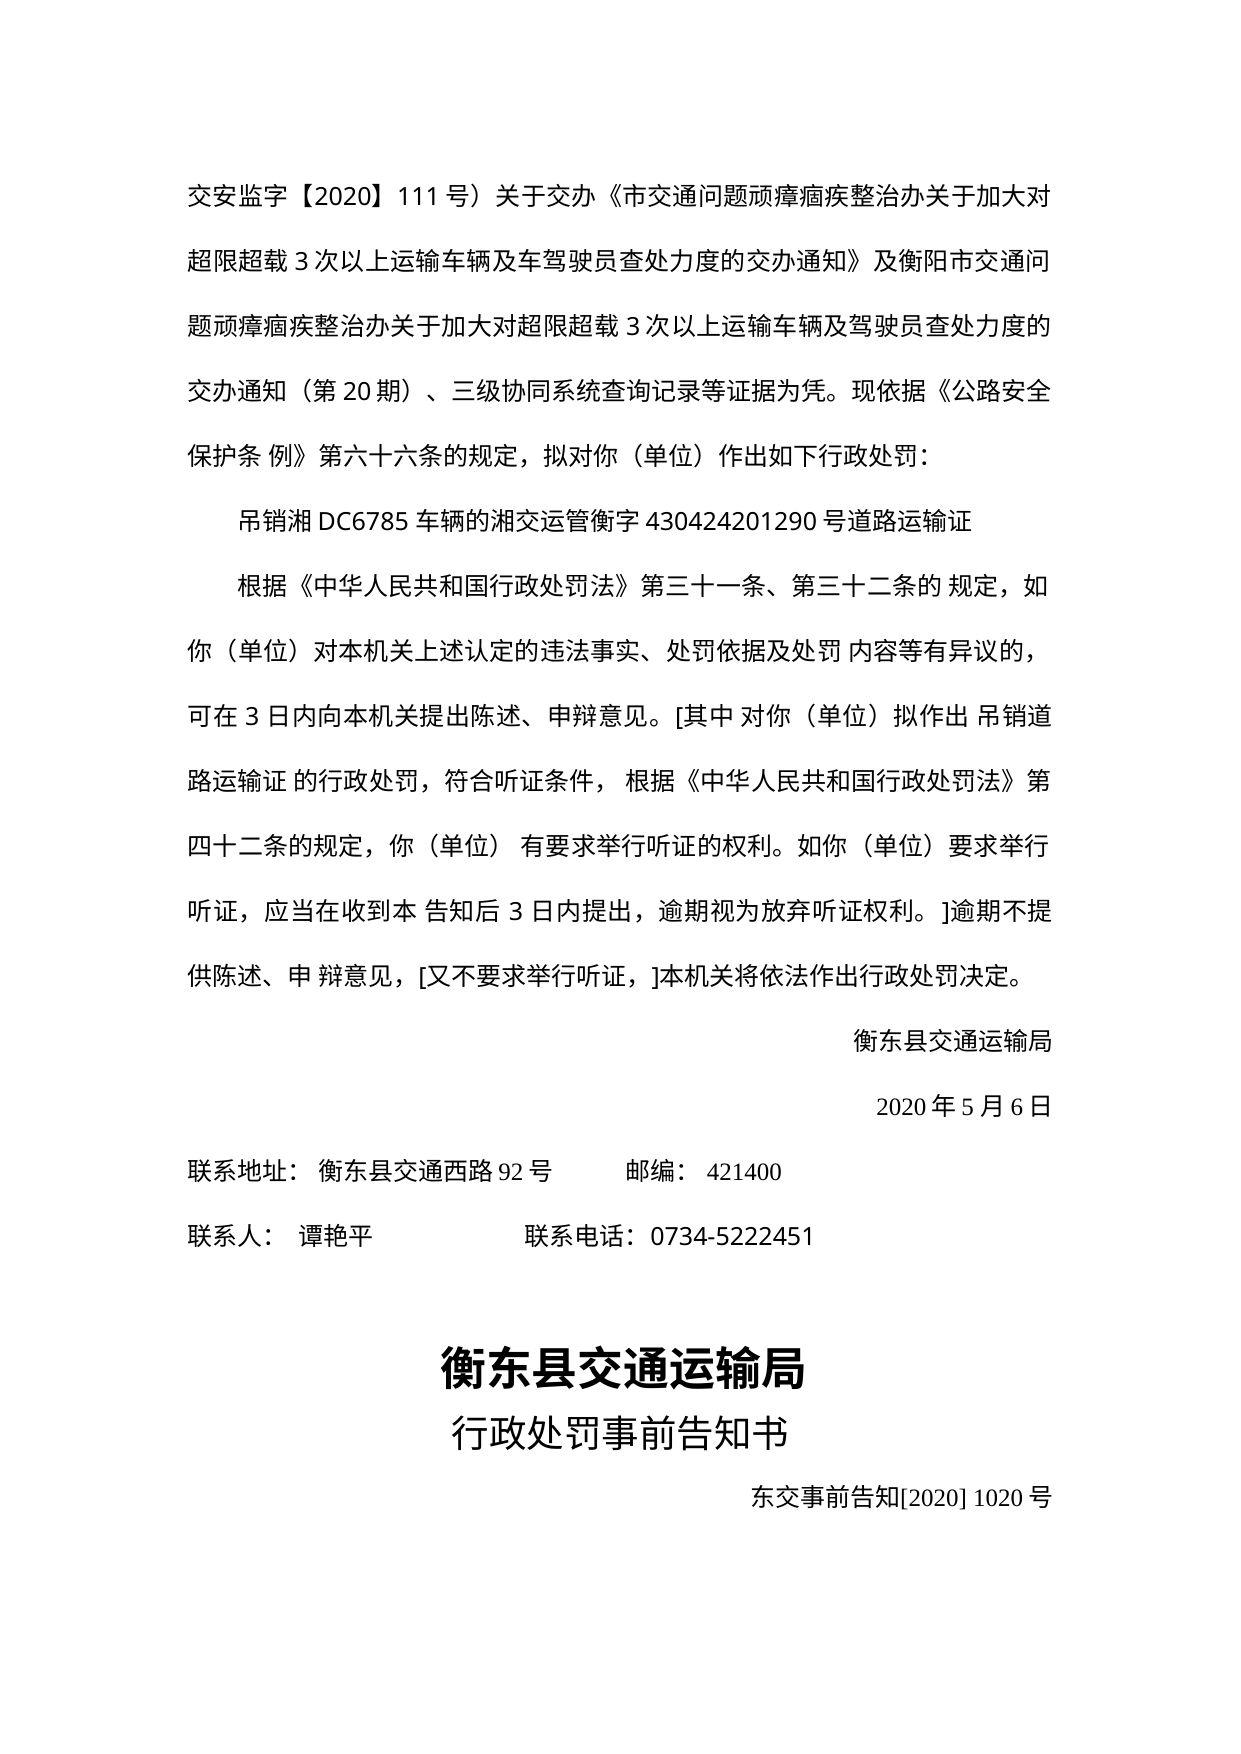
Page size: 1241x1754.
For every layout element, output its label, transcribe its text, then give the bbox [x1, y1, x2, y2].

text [187, 162, 1053, 487]
text 衡东县交通运输局 [187, 1332, 1053, 1398]
text 衡东县交通运输局 [187, 1007, 1053, 1072]
text 2020年5 月 6日 [187, 1072, 1053, 1137]
text 根据《中华人民共和国行政处罚法》第三十一条、第三十二条的 规定，如你（单位）对本机关上述认定的违法事实、处罚依据及处罚 内容等有异议的，可在 3 日内向本机关提出陈述、申辩意见。[其中 对你（单位）拟作出 吊销道路运输证 的行政处罚，符合听证条件， 根据《中华人民共和国行政处罚法》第四十二条的规定，你（单位） 有要求举行听证的权利。如你（单位）要求举行听证，应当在收到本 告知后 3 日内提出，逾期视为放弃听证权利。]逾期不提供陈述、申 辩意见，[又不要求举行听证，]本机关将依法作出行政处罚决定。 [187, 552, 1053, 1007]
text 联系地址： 衡东县交通西路92号 邮编： 421400 [187, 1137, 1053, 1202]
text 联系人： 谭艳平 联系电话：0734-5222451 [187, 1202, 1053, 1267]
text 吊销湘DC6785 车辆的湘交运管衡字430424201290号道路运输证 [187, 487, 1053, 552]
text 东交事前告知[2020] 1020号 [187, 1463, 1053, 1528]
text 行政处罚事前告知书 [187, 1398, 1053, 1463]
